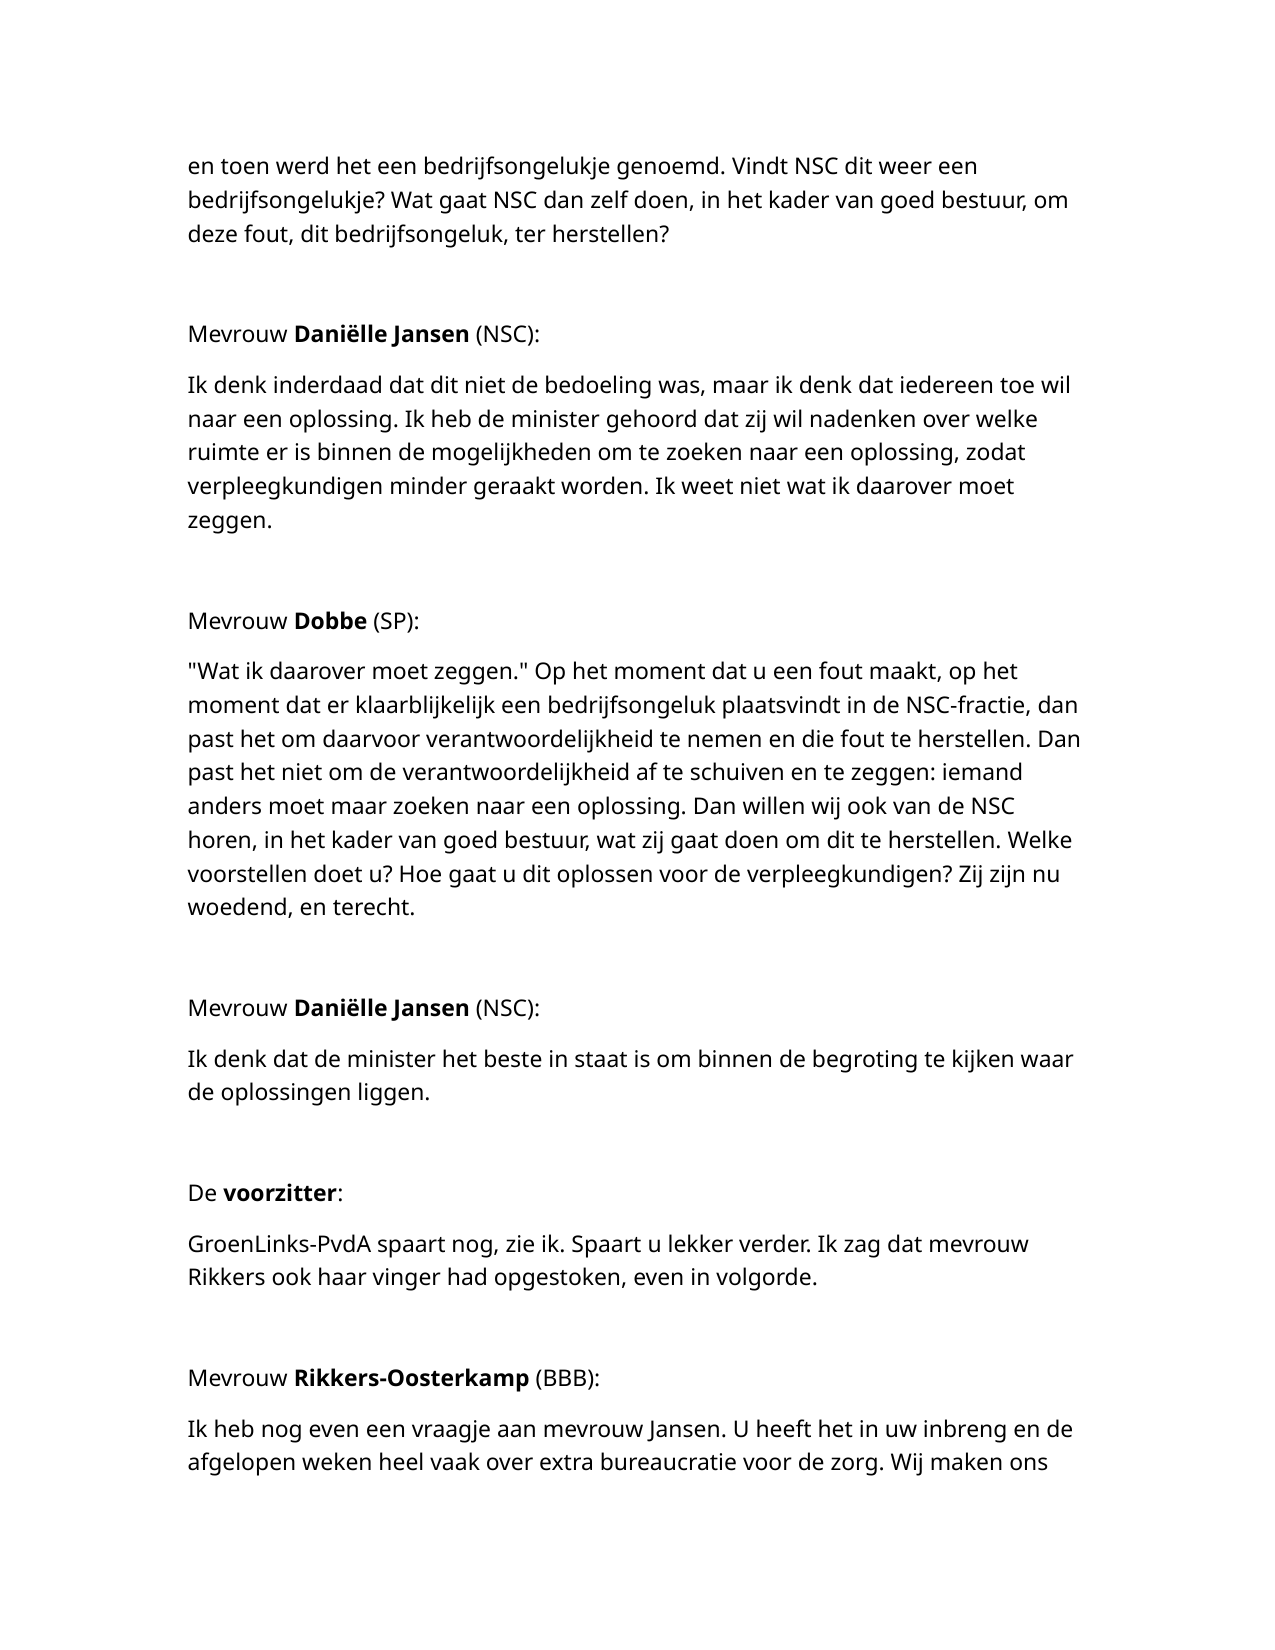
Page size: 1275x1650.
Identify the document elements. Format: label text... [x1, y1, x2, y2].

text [187, 150, 1087, 249]
text Mevrouw Rikkers-Oosterkamp (BBB): [187, 1362, 1087, 1393]
text Ik denk dat de minister het beste in staat is om binnen de begroting te kijken waar de oplossingen liggen. [187, 1042, 1087, 1107]
text "Wat ik daarover moet zeggen." Op het moment dat u een fout maakt, op het moment dat er klaarblijkelijk een bedrijfsongeluk plaatsvindt in de NSC-fractie, dan past het om daarvoor verantwoordelijkheid te nemen en die fout te herstellen. Dan past het niet om de verantwoordelijkheid af te schuiven en te zeggen: iemand anders moet maar zoeken naar een oplossing. Dan willen wij ook van de NSC horen, in het kader van goed bestuur, wat zij gaat doen om dit te herstellen. Welke voorstellen doet u? Hoe gaat u dit oplossen voor de verpleegkundigen? Zij zijn nu woedend, en terecht. [187, 655, 1087, 922]
text Ik denk inderdaad dat dit niet de bedoeling was, maar ik denk dat iedereen toe wil naar een oplossing. Ik heb de minister gehoord dat zij wil nadenken over welke ruimte er is binnen de mogelijkheden om te zoeken naar een oplossing, zodat verpleegkundigen minder geraakt worden. Ik weet niet wat ik daarover moet zeggen. [187, 369, 1087, 535]
text GroenLinks-PvdA spaart nog, zie ik. Spaart u lekker verder. Ik zag dat mevrouw Rikkers ook haar vinger had opgestoken, even in volgorde. [187, 1227, 1087, 1292]
text De voorzitter: [187, 1177, 1087, 1208]
text Mevrouw Dobbe (SP): [187, 604, 1087, 636]
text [187, 1412, 1087, 1477]
text Mevrouw Daniëlle Jansen (NSC): [187, 992, 1087, 1023]
text Mevrouw Daniëlle Jansen (NSC): [187, 318, 1087, 349]
